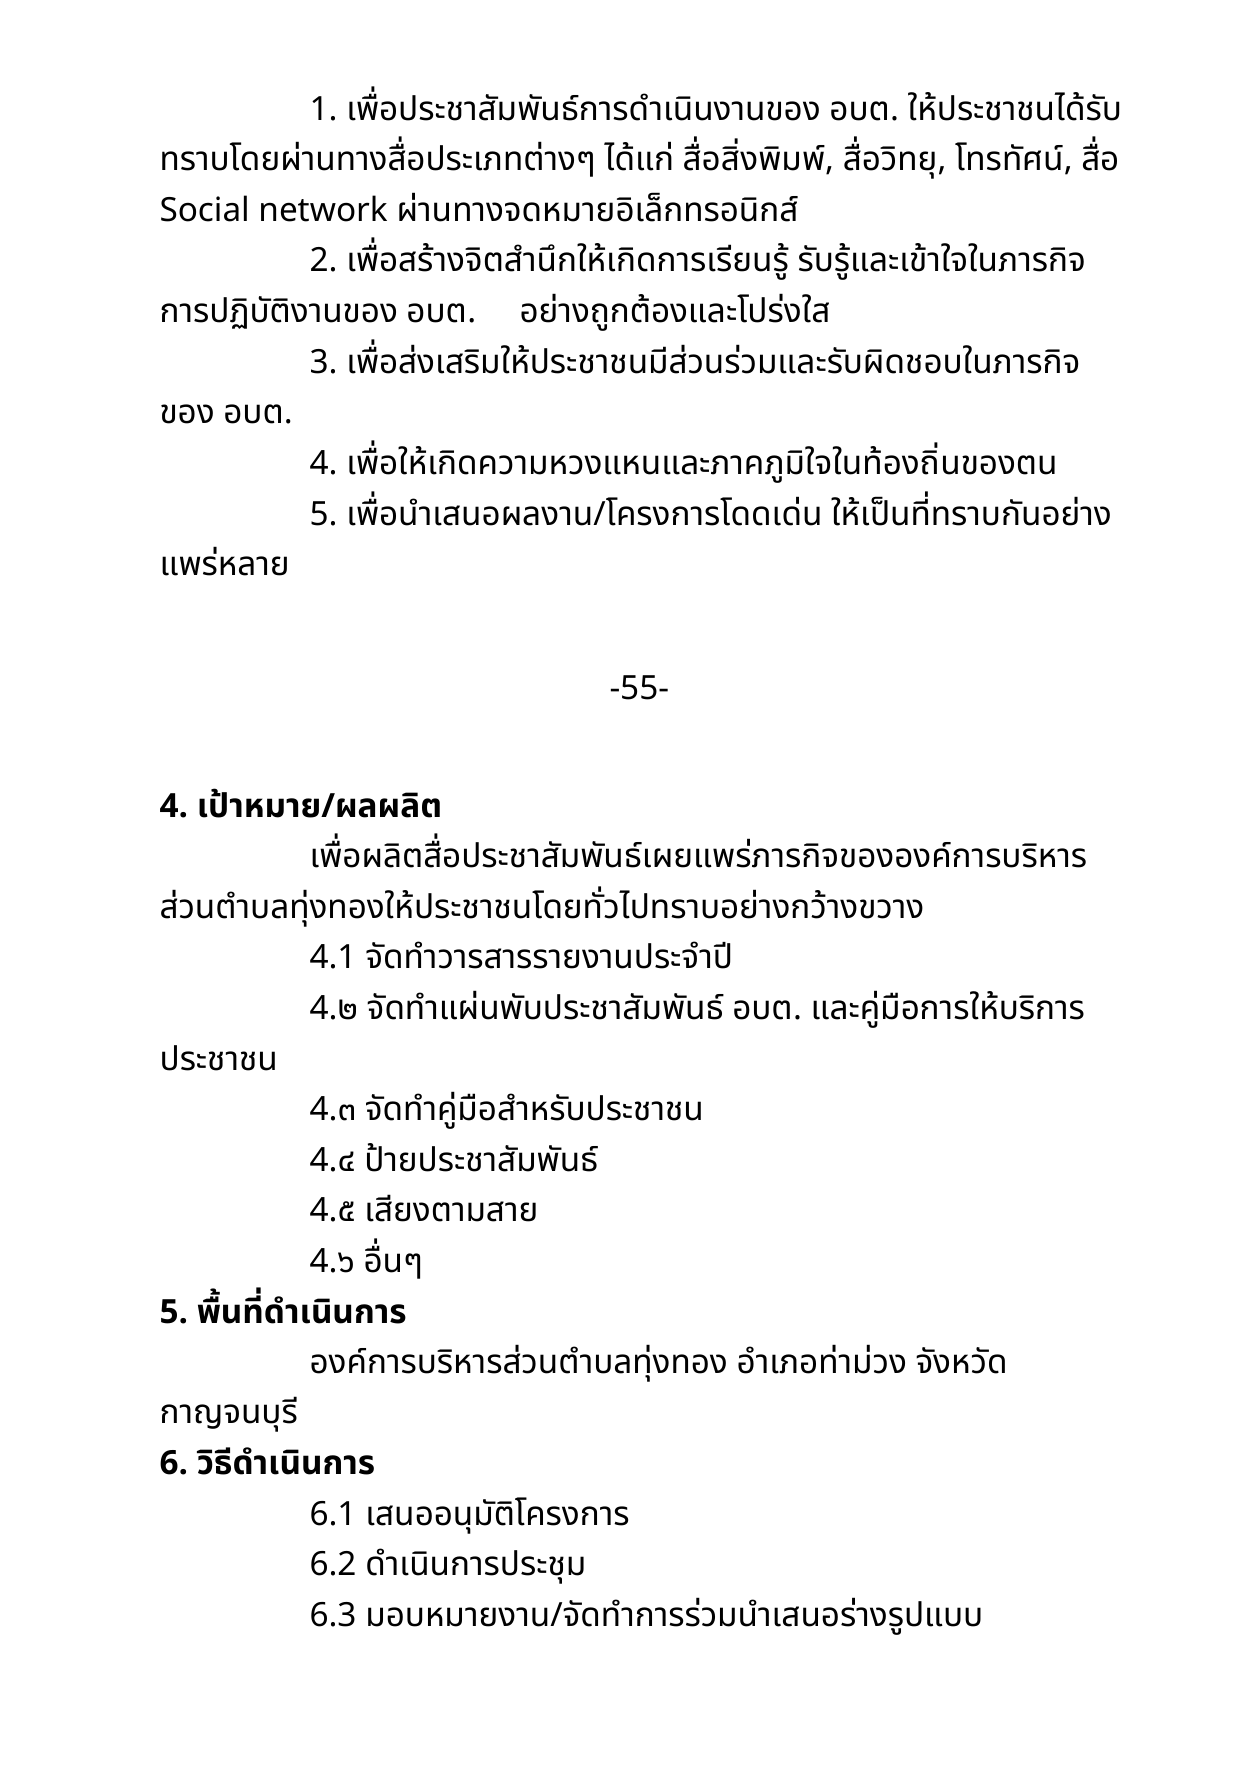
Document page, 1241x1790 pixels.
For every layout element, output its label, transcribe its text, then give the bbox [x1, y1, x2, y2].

text -55- [159, 663, 1134, 709]
text 1. เพื่อประชาสัมพันธ์การดำเนินงานของ อบต. ให้ประชาชนได้รับทราบโดยผ่านทางสื่อประเภทต่างๆ ได้แก่ สื่อสิ่งพิมพ์, สื่อวิทยุ, โทรทัศน์, สื่อ Social network ผ่านทางจดหมายอิเล็กทรอนิกส์ [159, 84, 1134, 236]
text 5. เพื่อนำเสนอผลงาน/โครงการโดดเด่น ให้เป็นที่ทราบกันอย่างแพร่หลาย [159, 489, 1134, 590]
text 5. พื้นที่ดำเนินการ [159, 1287, 1134, 1338]
text เพื่อผลิตสื่อประชาสัมพันธ์เผยแพร่ภารกิจขององค์การบริหารส่วนตำบลทุ่งทองให้ประชาชนโดยทั่วไปทราบอย่างกว้างขวาง [159, 832, 1134, 933]
text 4.๔ ป้ายประชาสัมพันธ์ [159, 1136, 1134, 1186]
text 4.1 จัดทำวารสารรายงานประจำปี [159, 933, 1134, 984]
text 2. เพื่อสร้างจิตสำนึกให้เกิดการเรียนรู้ รับรู้และเข้าใจในภารกิจการปฏิบัติงานของ อบต. อย่างถูกต้องและโปร่งใส [159, 236, 1134, 337]
text องค์การบริหารส่วนตำบลทุ่งทอง อำเภอท่าม่วง จังหวัดกาญจนบุรี [159, 1338, 1134, 1439]
text 4. เพื่อให้เกิดความหวงแหนและภาคภูมิใจในท้องถิ่นของตน [159, 439, 1134, 489]
text 4.๕ เสียงตามสาย [159, 1186, 1134, 1237]
text 6.1 เสนออนุมัติโครงการ [159, 1489, 1134, 1540]
text 6.2 ดำเนินการประชุม [159, 1540, 1134, 1591]
text 4.๓ จัดทำคู่มือสำหรับประชาชน [159, 1085, 1134, 1136]
text 4.๒ จัดทำแผ่นพับประชาสัมพันธ์ อบต. และคู่มือการให้บริการประชาชน [159, 984, 1134, 1085]
text 6.3 มอบหมายงาน/จัดทำการร่วมนำเสนอร่างรูปแบบ [159, 1591, 1134, 1641]
text 3. เพื่อส่งเสริมให้ประชาชนมีส่วนร่วมและรับผิดชอบในภารกิจของ อบต. [159, 337, 1134, 439]
text 4.๖ อื่นๆ [159, 1237, 1134, 1287]
text 6. วิธีดำเนินการ [159, 1439, 1134, 1489]
text 4. เป้าหมาย/ผลผลิต [159, 782, 1134, 832]
